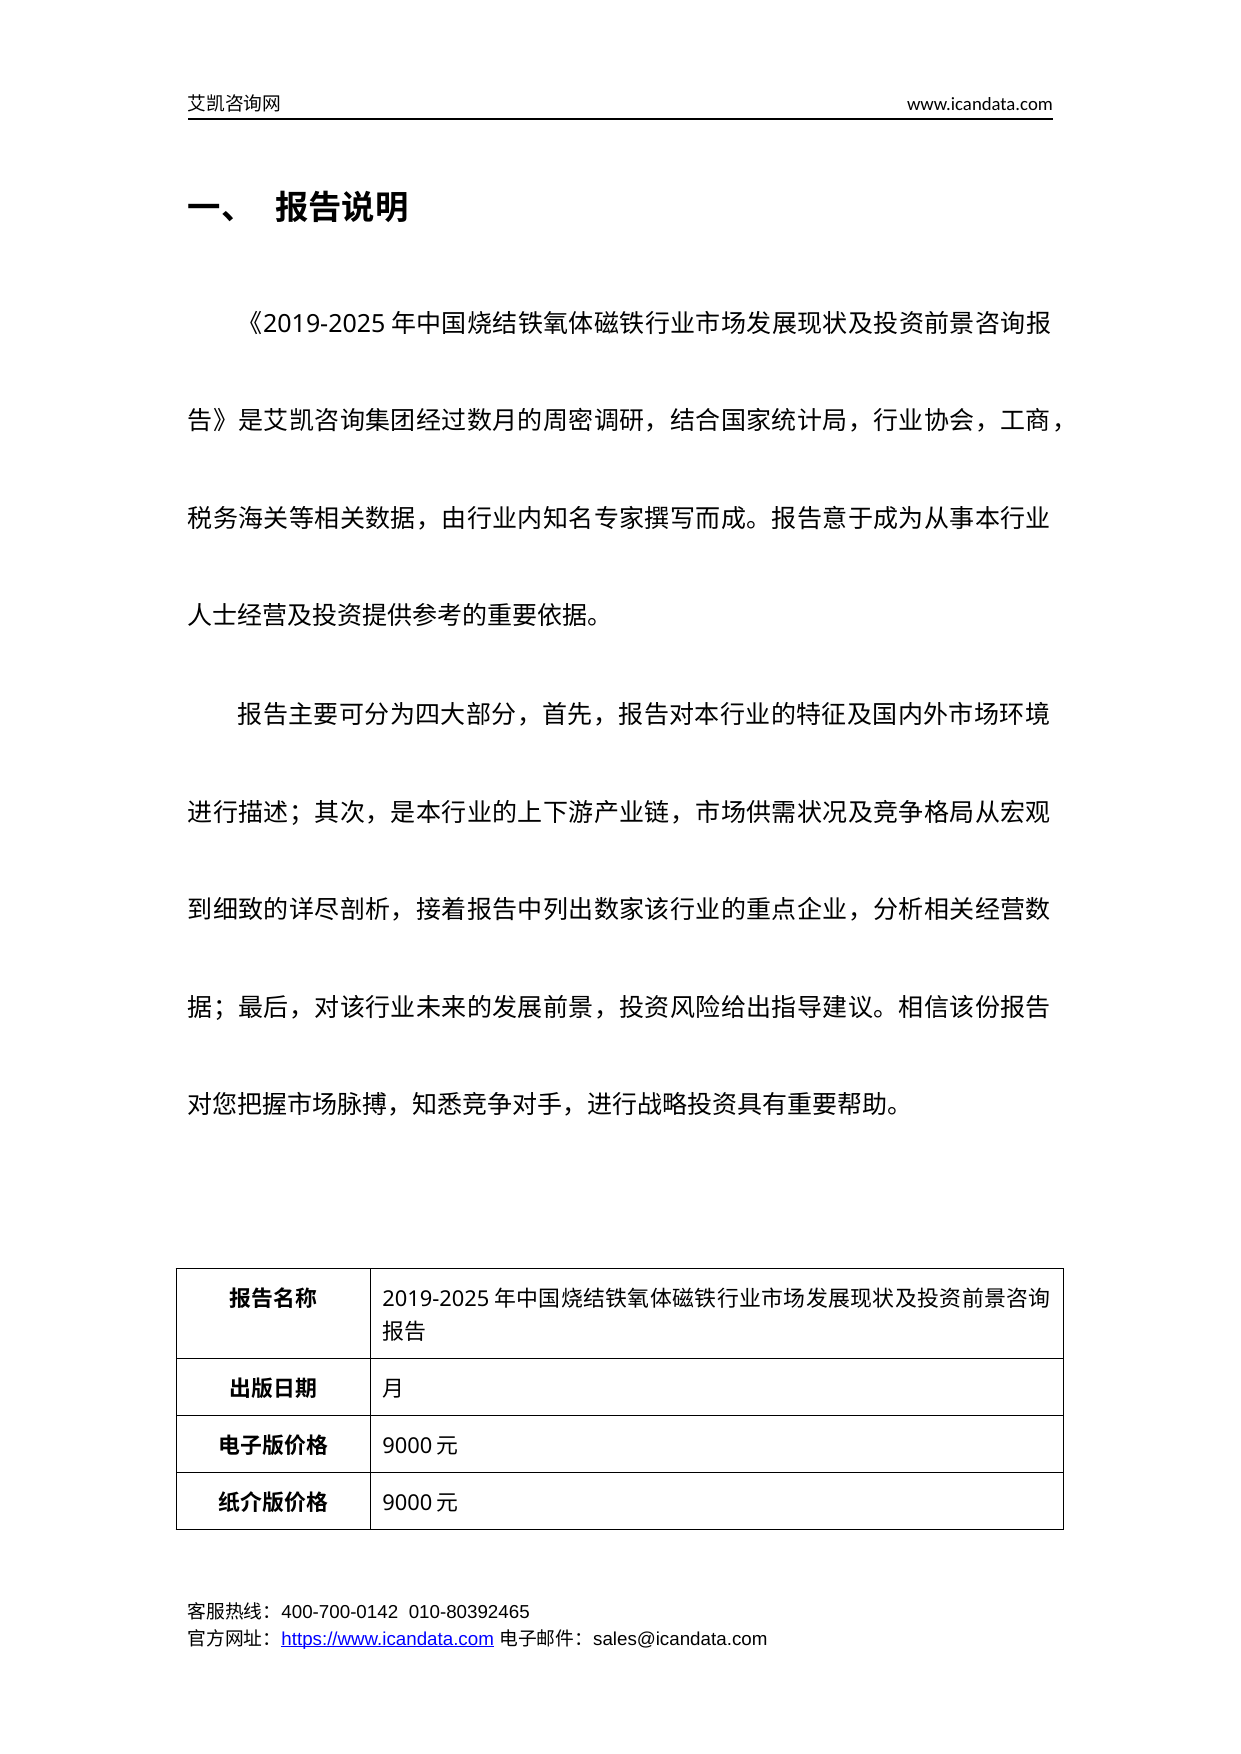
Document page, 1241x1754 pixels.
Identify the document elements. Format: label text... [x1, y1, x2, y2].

subtitle 报告说明 [187, 172, 1053, 237]
table_header 报告名称 [177, 1269, 370, 1358]
table_cell 电子版价格 [177, 1416, 370, 1472]
table_cell 纸介版价格 [177, 1473, 370, 1529]
table_cell 月 [371, 1359, 1063, 1415]
table_cell 9000元 [371, 1416, 1063, 1472]
table_cell 9000元 [371, 1473, 1063, 1529]
text 报告主要可分为四大部分，首先，报告对本行业的特征及国内外市场环境进行描述；其次，是本行业的上下游产业链，市场供需状况及竞争格局从宏观到细致的详尽剖析，接着报告中列出数家该行业的重点企业，分析相关经营数据；最后，对该行业未来的发展前景，投资风险给出指导建议。相信该份报告对您把握市场脉搏，知悉竞争对手，进行战略投资具有重要帮助。 [187, 681, 1053, 1136]
table_header 2019-2025年中国烧结铁氧体磁铁行业市场发展现状及投资前景咨询报告 [371, 1269, 1063, 1358]
table_cell 出版日期 [177, 1359, 370, 1415]
text 《2019-2025年中国烧结铁氧体磁铁行业市场发展现状及投资前景咨询报告》是艾凯咨询集团经过数月的周密调研，结合国家统计局，行业协会，工商，税务海关等相关数据，由行业内知名专家撰写而成。报告意于成为从事本行业人士经营及投资提供参考的重要依据。 [187, 289, 1053, 646]
